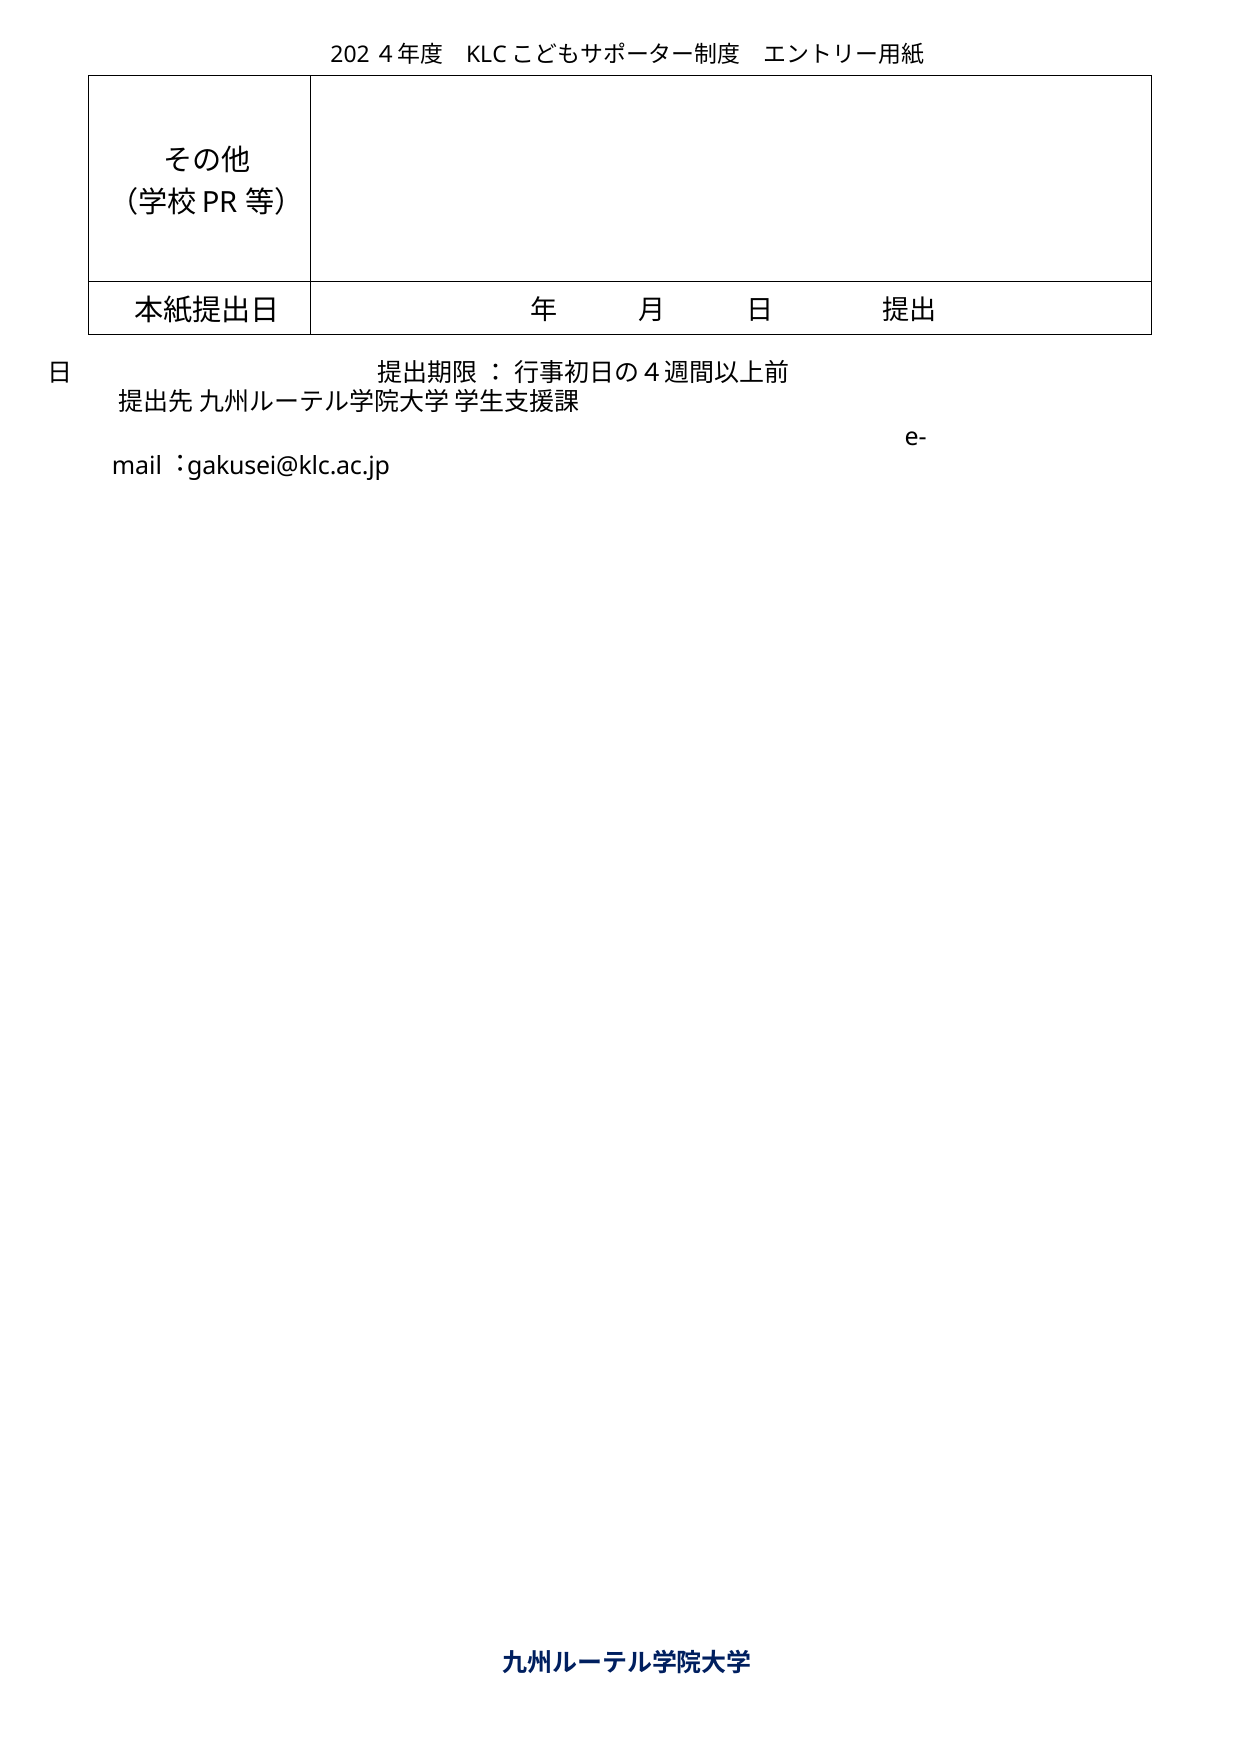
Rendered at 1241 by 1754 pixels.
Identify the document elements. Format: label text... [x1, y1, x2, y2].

table_cell 年 月 日 提出 [311, 282, 1151, 333]
table_cell [311, 76, 1151, 281]
text 提出期限： 年 月 日 提出期限 ： 行事初日の４週間以上前 提出先 九州ルーテル学院⼤学 学生支援課 [0, 358, 1164, 416]
table_cell その他 （学校 PR 等） [89, 76, 310, 281]
text e-mail︓gakusei@klc.ac.jp [112, 422, 1164, 481]
table_cell 本紙提出日 [89, 282, 310, 333]
